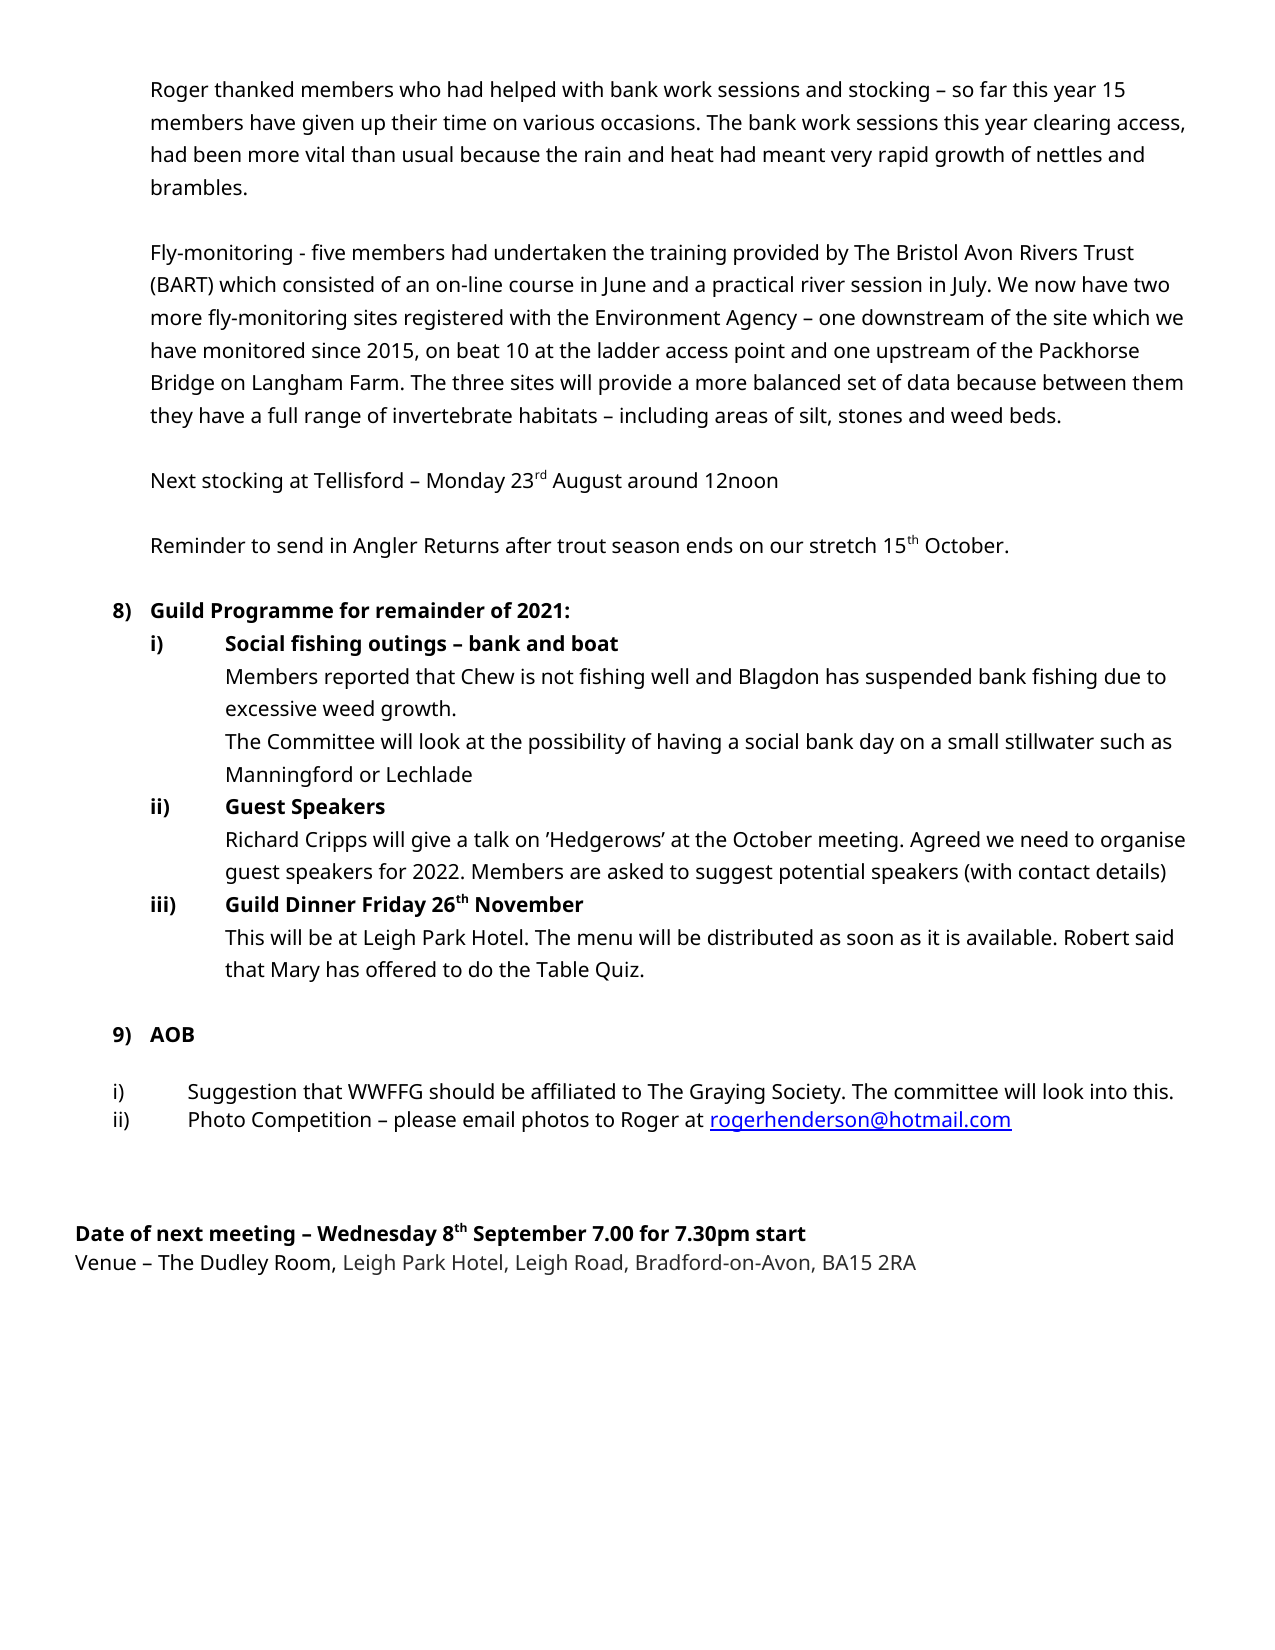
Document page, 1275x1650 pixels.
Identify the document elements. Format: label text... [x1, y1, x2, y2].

list This will be at Leigh Park Hotel. The menu will be distributed as soon as it is available. Robert said that Mary has offered to do the Table Quiz. [225, 923, 1200, 1016]
list Fly-monitoring - five members had undertaken the training provided by The Bristol Avon Rivers Trust (BART) which consisted of an on-line course in June and a practical river session in July. We now have two more fly-monitoring sites registered with the Environment Agency – one downstream of the site which we have monitored since 2015, on beat 10 at the ladder access point and one upstream of the Packhorse Bridge on Langham Farm. The three sites will provide a more balanced set of data because between them they have a full range of invertebrate habitats – including areas of silt, stones and weed beds. [150, 238, 1200, 429]
list Richard Cripps will give a talk on ’Hedgerows’ at the October meeting. Agreed we need to organise guest speakers for 2022. Members are asked to suggest potential speakers (with contact details) [225, 825, 1200, 886]
list Guild Programme for remainder of 2021: [112, 597, 1200, 625]
list Social fishing outings – bank and boat [150, 629, 1200, 658]
list AOB [112, 1020, 1200, 1048]
list Members reported that Chew is not fishing well and Blagdon has suspended bank fishing due to excessive weed growth. [225, 662, 1200, 723]
text Date of next meeting – Wednesday 8th September 7.00 for 7.30pm start [75, 1219, 1200, 1248]
list Guild Dinner Friday 26th November [150, 890, 1200, 918]
list Next stocking at Tellisford – Monday 23rd August around 12noon [150, 466, 1200, 495]
list Suggestion that WWFFG should be affiliated to The Graying Society. The committee will look into this. [112, 1077, 1200, 1105]
text Venue – The Dudley Room, Leigh Park Hotel, Leigh Road, Bradford-on-Avon, BA15 2RA [75, 1248, 1200, 1276]
list Roger thanked members who had helped with bank work sessions and stocking – so far this year 15 members have given up their time on various occasions. The bank work sessions this year clearing access, had been more vital than usual because the rain and heat had meant very rapid growth of nettles and brambles. [150, 75, 1200, 201]
list Photo Competition – please email photos to Roger at rogerhenderson@hotmail.com [112, 1105, 1200, 1134]
list The Committee will look at the possibility of having a social bank day on a small stillwater such as Manningford or Lechlade [225, 727, 1200, 788]
list Guest Speakers [150, 792, 1200, 821]
list Reminder to send in Angler Returns after trout season ends on our stretch 15th October. [150, 531, 1200, 560]
